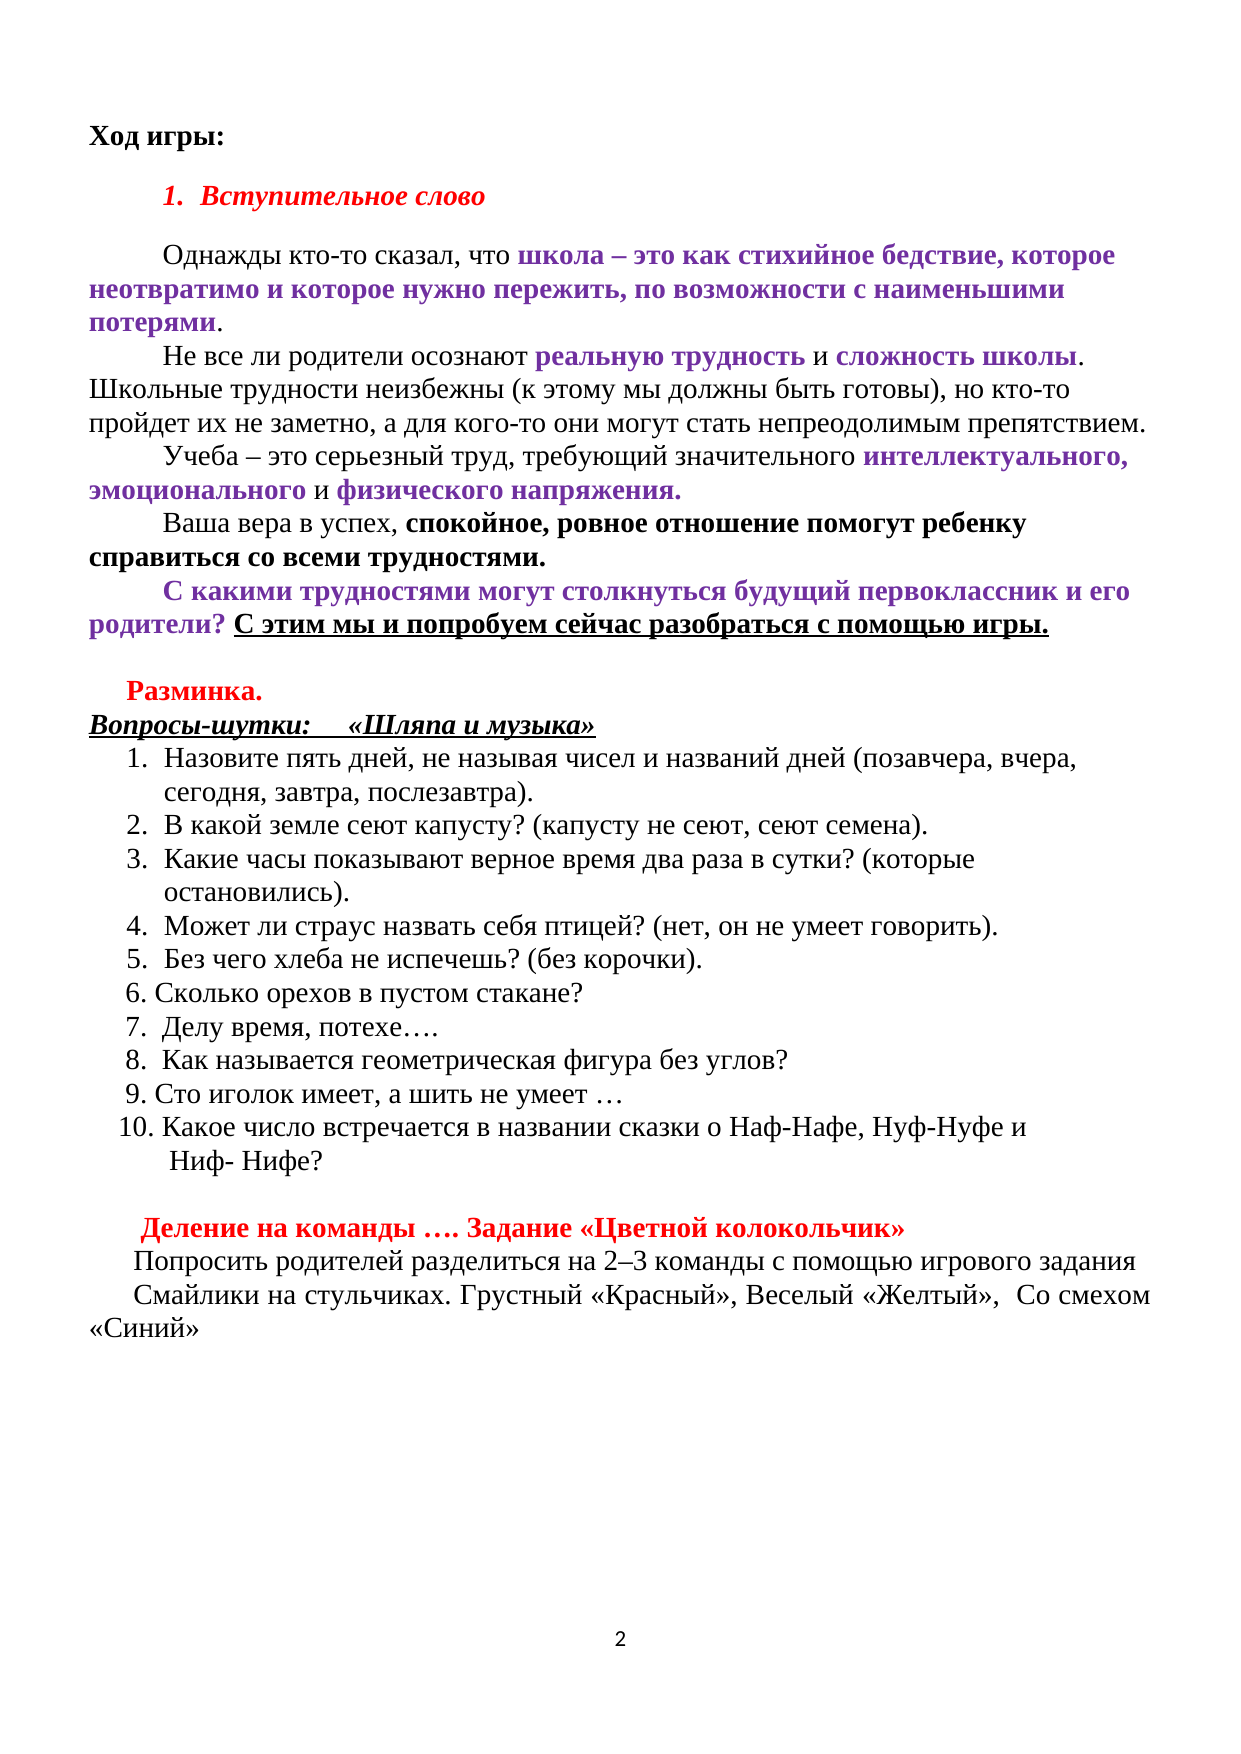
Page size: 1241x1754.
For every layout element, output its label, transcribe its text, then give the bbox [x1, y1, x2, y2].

text 9. Сто иголок имеет, а шить не умеет … [89, 1076, 1152, 1109]
text Ваша вера в успех, спокойное, ровное отношение помогут ребенку справиться со всеми трудностями. [89, 506, 1152, 573]
text Смайлики на стульчиках. Грустный «Красный», Веселый «Желтый», Со смехом «Синий» [89, 1277, 1152, 1344]
text 10. Какое число встречается в названии сказки о Наф-Нафе, Нуф-Нуфе и [89, 1109, 1152, 1143]
text Ход игры: [89, 118, 1152, 152]
text 6. Сколько орехов в пустом стакане? [89, 975, 1152, 1009]
text Ниф- Нифе? [89, 1143, 1152, 1176]
text Попросить родителей разделиться на 2–3 команды с помощью игрового задания [89, 1243, 1152, 1277]
list Назовите пять дней, не называя чисел и названий дней (позавчера, вчера, сегодня, завтра, послезавтра). [126, 740, 1152, 807]
list Без чего хлеба не испечешь? (без корочки). [126, 942, 1152, 975]
text Однажды кто-то сказал, что школа – это как стихийное бедствие, которое неотвратимо и которое нужно пережить, по возможности с наименьшими потерями. [89, 237, 1152, 338]
text Учеба – это серьезный труд, требующий значительного интеллектуального, эмоционального и физического напряжения. [89, 438, 1152, 506]
text Вопросы-шутки: «Шляпа и музыка» [89, 707, 1152, 740]
text 8. Как называется геометрическая фигура без углов? [89, 1042, 1152, 1076]
list Какие часы показывают верное время два раза в сутки? (которые остановились). [126, 841, 1152, 908]
text Разминка. [126, 673, 1152, 707]
text 7. Делу время, потехе…. [89, 1009, 1152, 1042]
text Деление на команды …. Задание «Цветной колокольчик» [133, 1210, 1152, 1243]
list Вступительное слово [162, 178, 1152, 211]
text С какими трудностями могут столкнуться будущий первоклассник и его родители? С этим мы и попробуем сейчас разобраться с помощью игры. [89, 573, 1152, 640]
text Не все ли родители осознают реальную трудность и сложность школы. Школьные трудности неизбежны (к этому мы должны быть готовы), но кто-то пройдет их не заметно, а для кого-то они могут стать непреодолимым препятствием. [89, 338, 1152, 438]
list Может ли страус назвать себя птицей? (нет, он не умеет говорить). [126, 908, 1152, 942]
list В какой земле сеют капусту? (капусту не сеют, сеют семена). [126, 807, 1152, 841]
